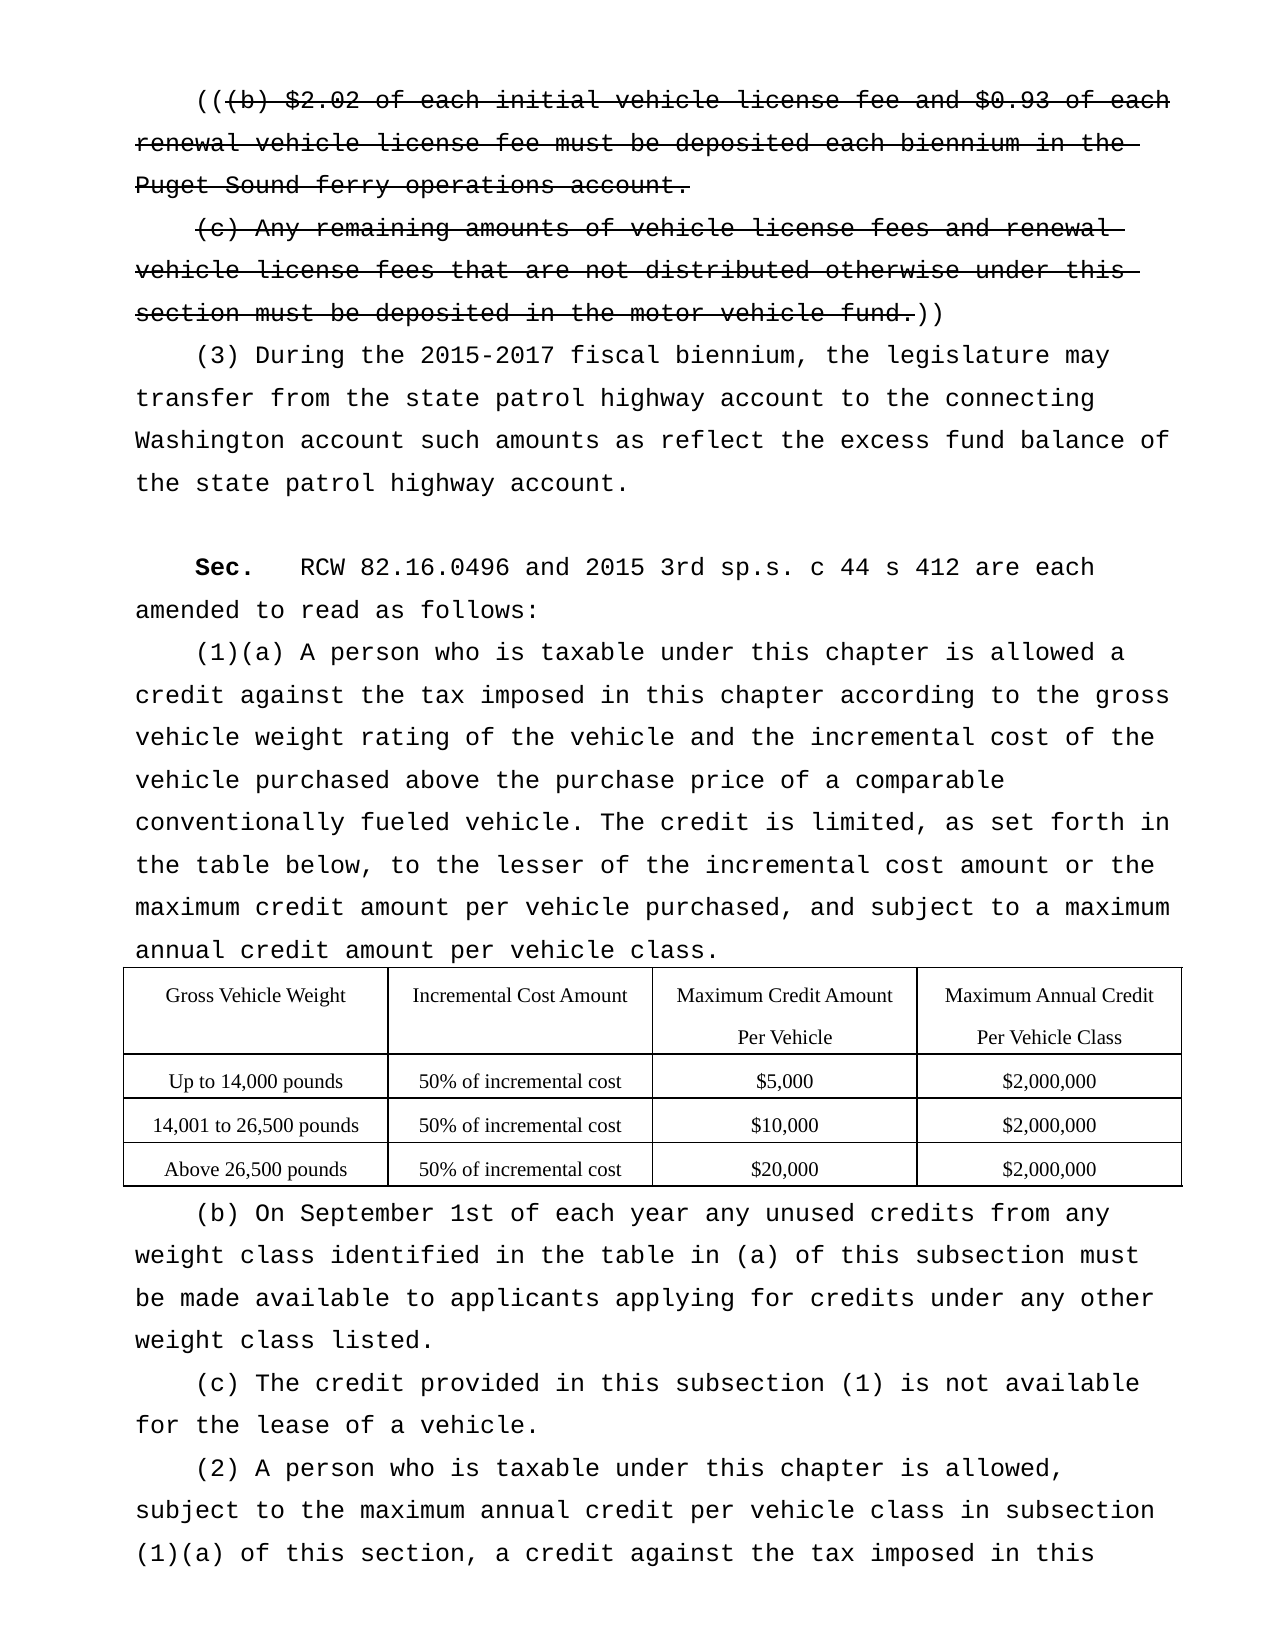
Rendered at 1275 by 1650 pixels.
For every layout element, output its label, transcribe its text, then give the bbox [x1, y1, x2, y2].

text (3) During the 2015-2017 fiscal biennium, the legislature may transfer from the state patrol highway account to the connecting Washington account such amounts as reflect the excess fund balance of the state patrol highway account. [135, 330, 1170, 500]
table_header Maximum Credit Amount Per Vehicle [653, 968, 916, 1053]
table_cell 50% of incremental cost [389, 1055, 652, 1097]
table_cell 14,001 to 26,500 pounds [124, 1099, 387, 1141]
table_header Maximum Annual Credit Per Vehicle Class [918, 968, 1181, 1053]
table_cell 50% of incremental cost [389, 1099, 652, 1141]
table_cell $2,000,000 [918, 1099, 1181, 1141]
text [135, 1442, 1170, 1569]
text Sec. RCW 82.16.0496 and 2015 3rd sp.s. c 44 s 412 are each amended to read as follows: [135, 542, 1170, 627]
text (c) The credit provided in this subsection (1) is not available for the lease of a vehicle. [135, 1357, 1170, 1442]
table_cell $20,000 [653, 1143, 916, 1185]
text (c) Any remaining amounts of vehicle license fees and renewal vehicle license fees that are not distributed otherwise under this section must be deposited in the motor vehicle fund.)) [135, 202, 1170, 330]
table_cell 50% of incremental cost [389, 1143, 652, 1185]
table_header Incremental Cost Amount [389, 968, 652, 1053]
table_cell $5,000 [653, 1055, 916, 1097]
table_cell Up to 14,000 pounds [124, 1055, 387, 1097]
table_header Gross Vehicle Weight [124, 968, 387, 1053]
table_cell $10,000 [653, 1099, 916, 1141]
table_cell Above 26,500 pounds [124, 1143, 387, 1185]
text (((b) $2.02 of each initial vehicle license fee and $0.93 of each renewal vehicle license fee must be deposited each biennium in the Puget Sound ferry operations account. [135, 75, 1170, 202]
text (b) On September 1st of each year any unused credits from any weight class identified in the table in (a) of this subsection must be made available to applicants applying for credits under any other weight class listed. [135, 1187, 1170, 1357]
table_cell $2,000,000 [918, 1143, 1181, 1185]
text (1)(a) A person who is taxable under this chapter is allowed a credit against the tax imposed in this chapter according to the gross vehicle weight rating of the vehicle and the incremental cost of the vehicle purchased above the purchase price of a comparable conventionally fueled vehicle. The credit is limited, as set forth in the table below, to the lesser of the incremental cost amount or the maximum credit amount per vehicle purchased, and subject to a maximum annual credit amount per vehicle class. [135, 627, 1170, 967]
table_cell $2,000,000 [918, 1055, 1181, 1097]
